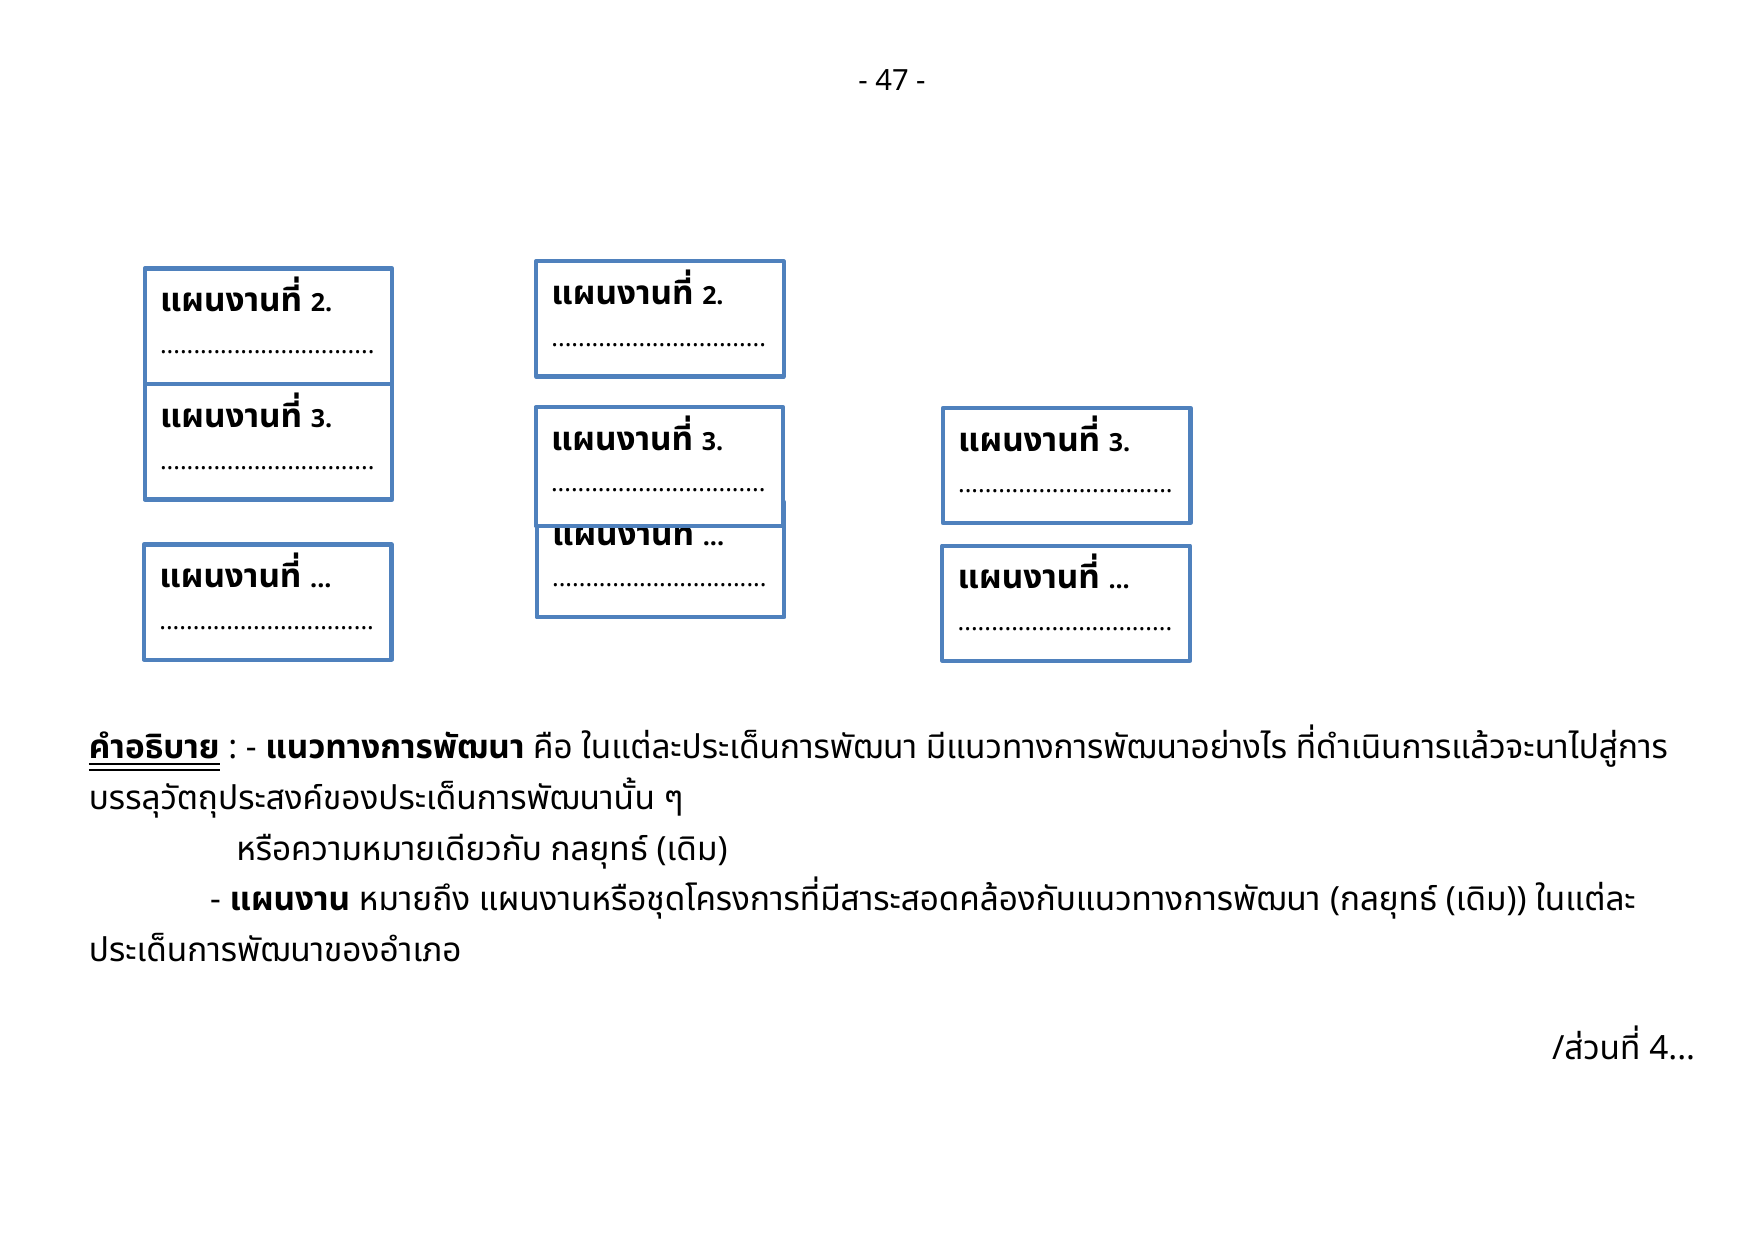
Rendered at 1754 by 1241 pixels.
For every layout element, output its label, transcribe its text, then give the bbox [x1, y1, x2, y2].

text - แผนงาน หมายถึง แผนงานหรือชุดโครงการที่มีสาระสอดคล้องกับแนวทางการพัฒนา (กลยุทธ์ (เดิม)) ในแต่ละประเด็นการพัฒนาของอำเภอ [89, 875, 1695, 976]
text คำอธิบาย : - แนวทางการพัฒนา คือ ในแต่ละประเด็นการพัฒนา มีแนวทางการพัฒนาอย่างไร ที่ดำเนินการแล้วจะนาไปสู่การบรรลุวัตถุประสงค์ของประเด็นการพัฒนานั้น ๆ [89, 723, 1695, 824]
text /ส่วนที่ 4... [89, 996, 1695, 1074]
text หรือความหมายเดียวกับ กลยุทธ์ (เดิม) [89, 824, 1695, 875]
